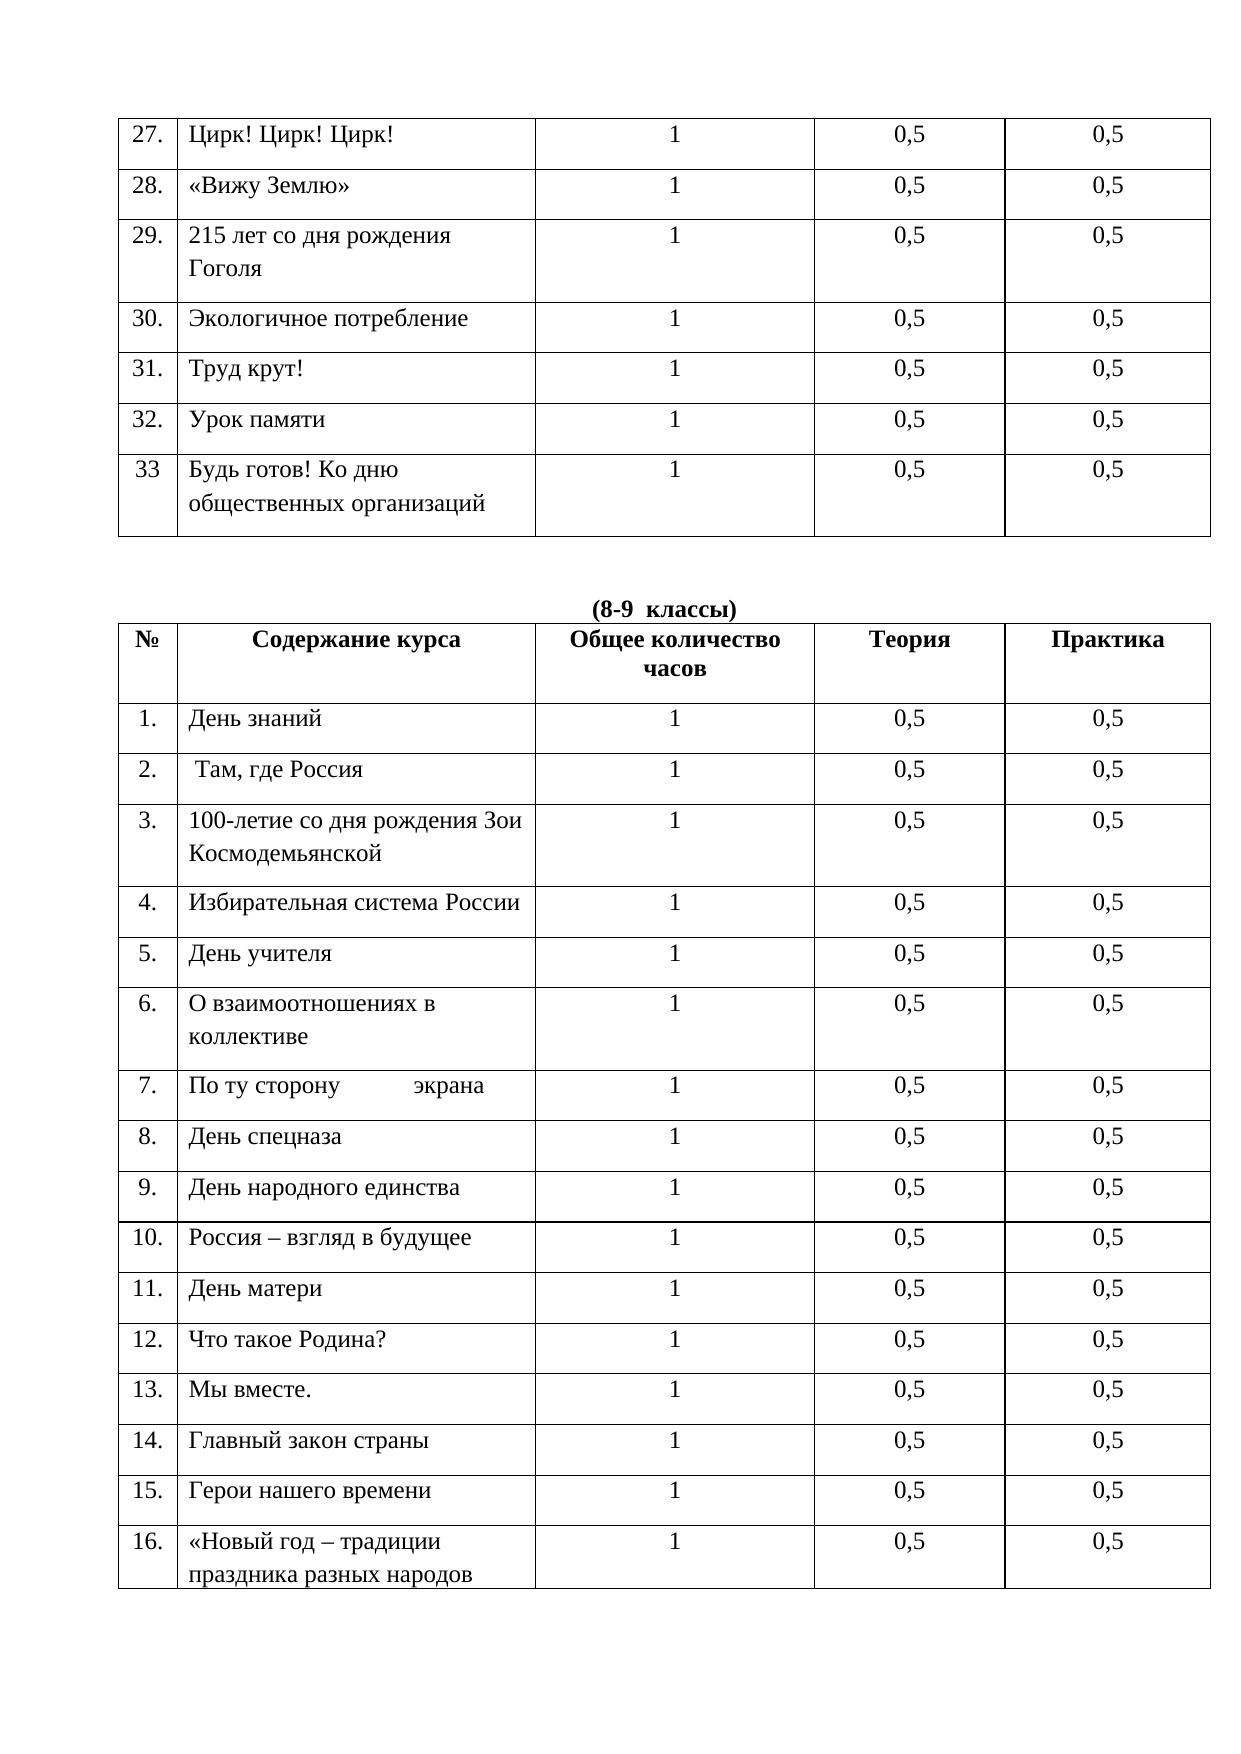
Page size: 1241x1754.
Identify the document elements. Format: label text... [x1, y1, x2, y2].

table_cell 0,5 [1006, 1425, 1210, 1474]
table_cell 1 [536, 1526, 814, 1588]
table_cell 0,5 [815, 1071, 1004, 1120]
table_cell 1 [536, 170, 814, 219]
table_cell 4. [119, 887, 177, 937]
table_cell 0,5 [815, 988, 1004, 1069]
table_cell 0,5 [1006, 988, 1210, 1069]
table_cell 6. [119, 988, 177, 1069]
table_cell 0,5 [815, 220, 1004, 302]
table_cell 10. [119, 1223, 177, 1272]
table_cell 27. [119, 119, 177, 169]
table_cell 0,5 [815, 1172, 1004, 1221]
table_cell 0,5 [1006, 353, 1210, 403]
table_cell Избирательная система России [178, 887, 535, 937]
table_cell 16. [119, 1526, 177, 1588]
table_cell Труд крут! [178, 353, 535, 403]
table_cell 0,5 [815, 704, 1004, 753]
table_cell Россия – взгляд в будущее [178, 1223, 535, 1272]
table_cell 13. [119, 1374, 177, 1424]
table_cell 0,5 [1006, 887, 1210, 937]
table_cell 9. [119, 1172, 177, 1221]
table_cell 0,5 [815, 754, 1004, 804]
table_cell 0,5 [1006, 1526, 1210, 1588]
table_cell 0,5 [815, 887, 1004, 937]
table_cell 1 [536, 303, 814, 352]
table_cell 0,5 [1006, 938, 1210, 987]
table_cell 215 лет со дня рождения Гоголя [178, 220, 535, 302]
table_cell 1 [536, 1425, 814, 1474]
table_cell 0,5 [1006, 220, 1210, 302]
table_cell 1 [536, 220, 814, 302]
table_cell 15. [119, 1476, 177, 1525]
table_cell 29. [119, 220, 177, 302]
table_cell День учителя [178, 938, 535, 987]
table_cell 0,5 [1006, 1223, 1210, 1272]
text (8-9 классы) [177, 594, 1152, 623]
table_cell 1 [536, 455, 814, 536]
table_cell 1 [536, 1476, 814, 1525]
table_cell Герои нашего времени [178, 1476, 535, 1525]
table_cell 0,5 [815, 1526, 1004, 1588]
table_cell 1 [536, 1324, 814, 1373]
table_cell 0,5 [1006, 1071, 1210, 1120]
table_cell 1 [536, 1223, 814, 1272]
table_cell 0,5 [1006, 704, 1210, 753]
table_cell 0,5 [815, 170, 1004, 219]
table_header Теория [815, 624, 1004, 702]
table_cell 1 [536, 805, 814, 886]
table_cell 0,5 [815, 1425, 1004, 1474]
table_cell День народного единства [178, 1172, 535, 1221]
table_cell 0,5 [1006, 1374, 1210, 1424]
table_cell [178, 1526, 535, 1588]
table_cell О взаимоотношениях в коллективе [178, 988, 535, 1069]
table_cell 30. [119, 303, 177, 352]
table_header Практика [1006, 624, 1210, 702]
table_cell Главный закон страны [178, 1425, 535, 1474]
table_cell 1 [536, 887, 814, 937]
table_cell 7. [119, 1071, 177, 1120]
table_cell 0,5 [815, 404, 1004, 453]
table_cell 0,5 [815, 1324, 1004, 1373]
table_cell Что такое Родина? [178, 1324, 535, 1373]
table_cell 0,5 [815, 1374, 1004, 1424]
table_cell 0,5 [815, 1223, 1004, 1272]
table_cell Цирк! Цирк! Цирк! [178, 119, 535, 169]
table_cell 0,5 [1006, 1172, 1210, 1221]
table_cell 1 [536, 1273, 814, 1323]
table_cell 11. [119, 1273, 177, 1323]
table_cell 0,5 [1006, 303, 1210, 352]
table_cell 1 [536, 1172, 814, 1221]
table_cell 0,5 [1006, 1273, 1210, 1323]
table_cell 0,5 [815, 938, 1004, 987]
table_cell 1 [536, 404, 814, 453]
table_cell 0,5 [1006, 1121, 1210, 1171]
table_cell 5. [119, 938, 177, 987]
table_cell 0,5 [815, 303, 1004, 352]
table_cell 0,5 [1006, 404, 1210, 453]
table_cell 0,5 [815, 805, 1004, 886]
table_cell 0,5 [1006, 1324, 1210, 1373]
table_header Общее количество часов [536, 624, 814, 702]
table_cell 2. [119, 754, 177, 804]
table_cell День знаний [178, 704, 535, 753]
table_cell 100-летие со дня рождения Зои Космодемьянской [178, 805, 535, 886]
table_cell Там, где Россия [178, 754, 535, 804]
table_cell 1 [536, 1121, 814, 1171]
table_cell 0,5 [815, 353, 1004, 403]
table_cell День матери [178, 1273, 535, 1323]
table_cell 1 [536, 119, 814, 169]
table_cell 0,5 [815, 1121, 1004, 1171]
table_cell 32. [119, 404, 177, 453]
table_cell 31. [119, 353, 177, 403]
table_cell 1. [119, 704, 177, 753]
table_cell 0,5 [815, 1476, 1004, 1525]
table_cell 1 [536, 754, 814, 804]
table_cell 14. [119, 1425, 177, 1474]
table_cell 0,5 [815, 455, 1004, 536]
table_cell 12. [119, 1324, 177, 1373]
table_header Содержание курса [178, 624, 535, 702]
table_cell 28. [119, 170, 177, 219]
table_cell Мы вместе. [178, 1374, 535, 1424]
table_cell 0,5 [1006, 170, 1210, 219]
table_cell Будь готов! Ко дню общественных организаций [178, 455, 535, 536]
table_cell День спецназа [178, 1121, 535, 1171]
table_cell 0,5 [815, 119, 1004, 169]
table_cell 0,5 [1006, 455, 1210, 536]
table_cell 0,5 [1006, 1476, 1210, 1525]
table_header № [119, 624, 177, 702]
table_cell Урок памяти [178, 404, 535, 453]
table_cell «Вижу Землю» [178, 170, 535, 219]
table_cell 1 [536, 938, 814, 987]
table_cell 8. [119, 1121, 177, 1171]
table_cell 0,5 [1006, 805, 1210, 886]
table_cell 0,5 [1006, 754, 1210, 804]
table_cell По ту сторону экрана [178, 1071, 535, 1120]
table_cell 33 [119, 455, 177, 536]
table_cell 1 [536, 1071, 814, 1120]
table_cell 1 [536, 1374, 814, 1424]
table_cell 0,5 [815, 1273, 1004, 1323]
table_cell 0,5 [1006, 119, 1210, 169]
table_cell 1 [536, 704, 814, 753]
table_cell Экологичное потребление [178, 303, 535, 352]
table_cell 1 [536, 353, 814, 403]
table_cell 3. [119, 805, 177, 886]
table_cell 1 [536, 988, 814, 1069]
